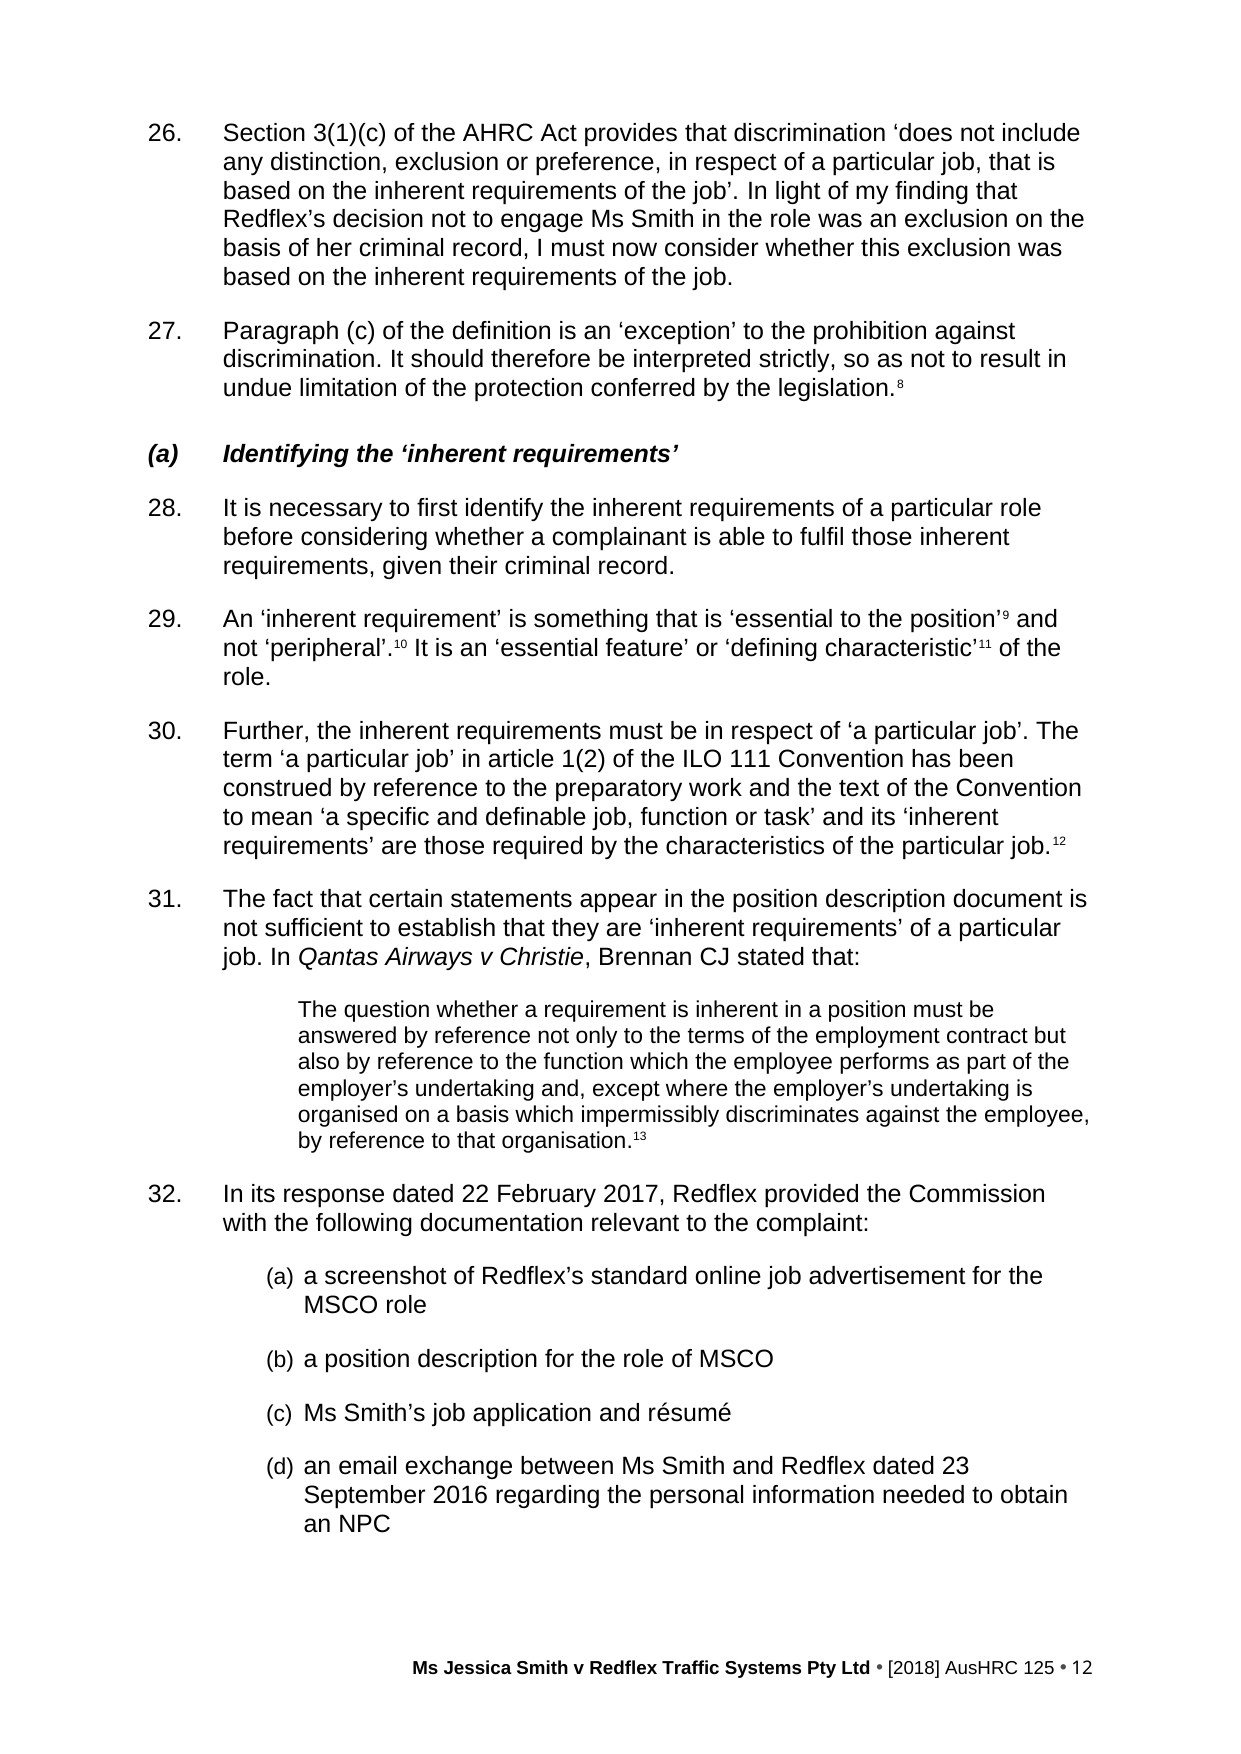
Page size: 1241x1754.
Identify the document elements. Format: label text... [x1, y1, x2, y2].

list Section 3(1)(c) of the AHRC Act provides that discrimination ‘does not include any distinction, exclusion or preference, in respect of a particular job, that is based on the inherent requirements of the job’. In light of my finding that Redflex’s decision not to engage Ms Smith in the role was an exclusion on the basis of her criminal record, I must now consider whether this exclusion was based on the inherent requirements of the job. [148, 118, 1092, 291]
list In its response dated 22 February 2017, Redflex provided the Commission with the following documentation relevant to the complaint: [148, 1179, 1092, 1236]
list An ‘inherent requirement’ is something that is ‘essential to the position’ and not ‘peripheral’. It is an ‘essential feature’ or ‘defining characteristic’ of the role. [148, 604, 1092, 691]
list a position description for the role of MSCO [266, 1344, 1092, 1372]
list Ms Smith’s job application and résumé [266, 1397, 1092, 1426]
list an email exchange between Ms Smith and Redflex dated 23 September 2016 regarding the personal information needed to obtain an NPC [266, 1451, 1092, 1537]
list Further, the inherent requirements must be in respect of ‘a particular job’. The term ‘a particular job’ in article 1(2) of the ILO 111 Convention has been construed by reference to the preparatory work and the text of the Convention to mean ‘a specific and definable job, function or task’ and its ‘inherent requirements’ are those required by the characteristics of the particular job. [148, 716, 1092, 859]
subtitle Identifying the ‘inherent requirements’ [148, 439, 1092, 468]
list Paragraph (c) of the definition is an ‘exception’ to the prohibition against discrimination. It should therefore be interpreted strictly, so as not to result in undue limitation of the protection conferred by the legislation. [148, 316, 1092, 402]
list It is necessary to first identify the inherent requirements of a particular role before considering whether a complainant is able to fulfil those inherent requirements, given their criminal record. [148, 493, 1092, 579]
list The fact that certain statements appear in the position description document is not sufficient to establish that they are ‘inherent requirements’ of a particular job. In Qantas Airways v Christie, Brennan CJ stated that: [148, 884, 1092, 971]
list The question whether a requirement is inherent in a position must be answered by reference not only to the terms of the employment contract but also by reference to the function which the employee performs as part of the employer’s undertaking and, except where the employer’s undertaking is organised on a basis which impermissibly discriminates against the employee, by reference to that organisation. [298, 996, 1092, 1154]
list a screenshot of Redflex’s standard online job advertisement for the MSCO role [266, 1261, 1092, 1319]
